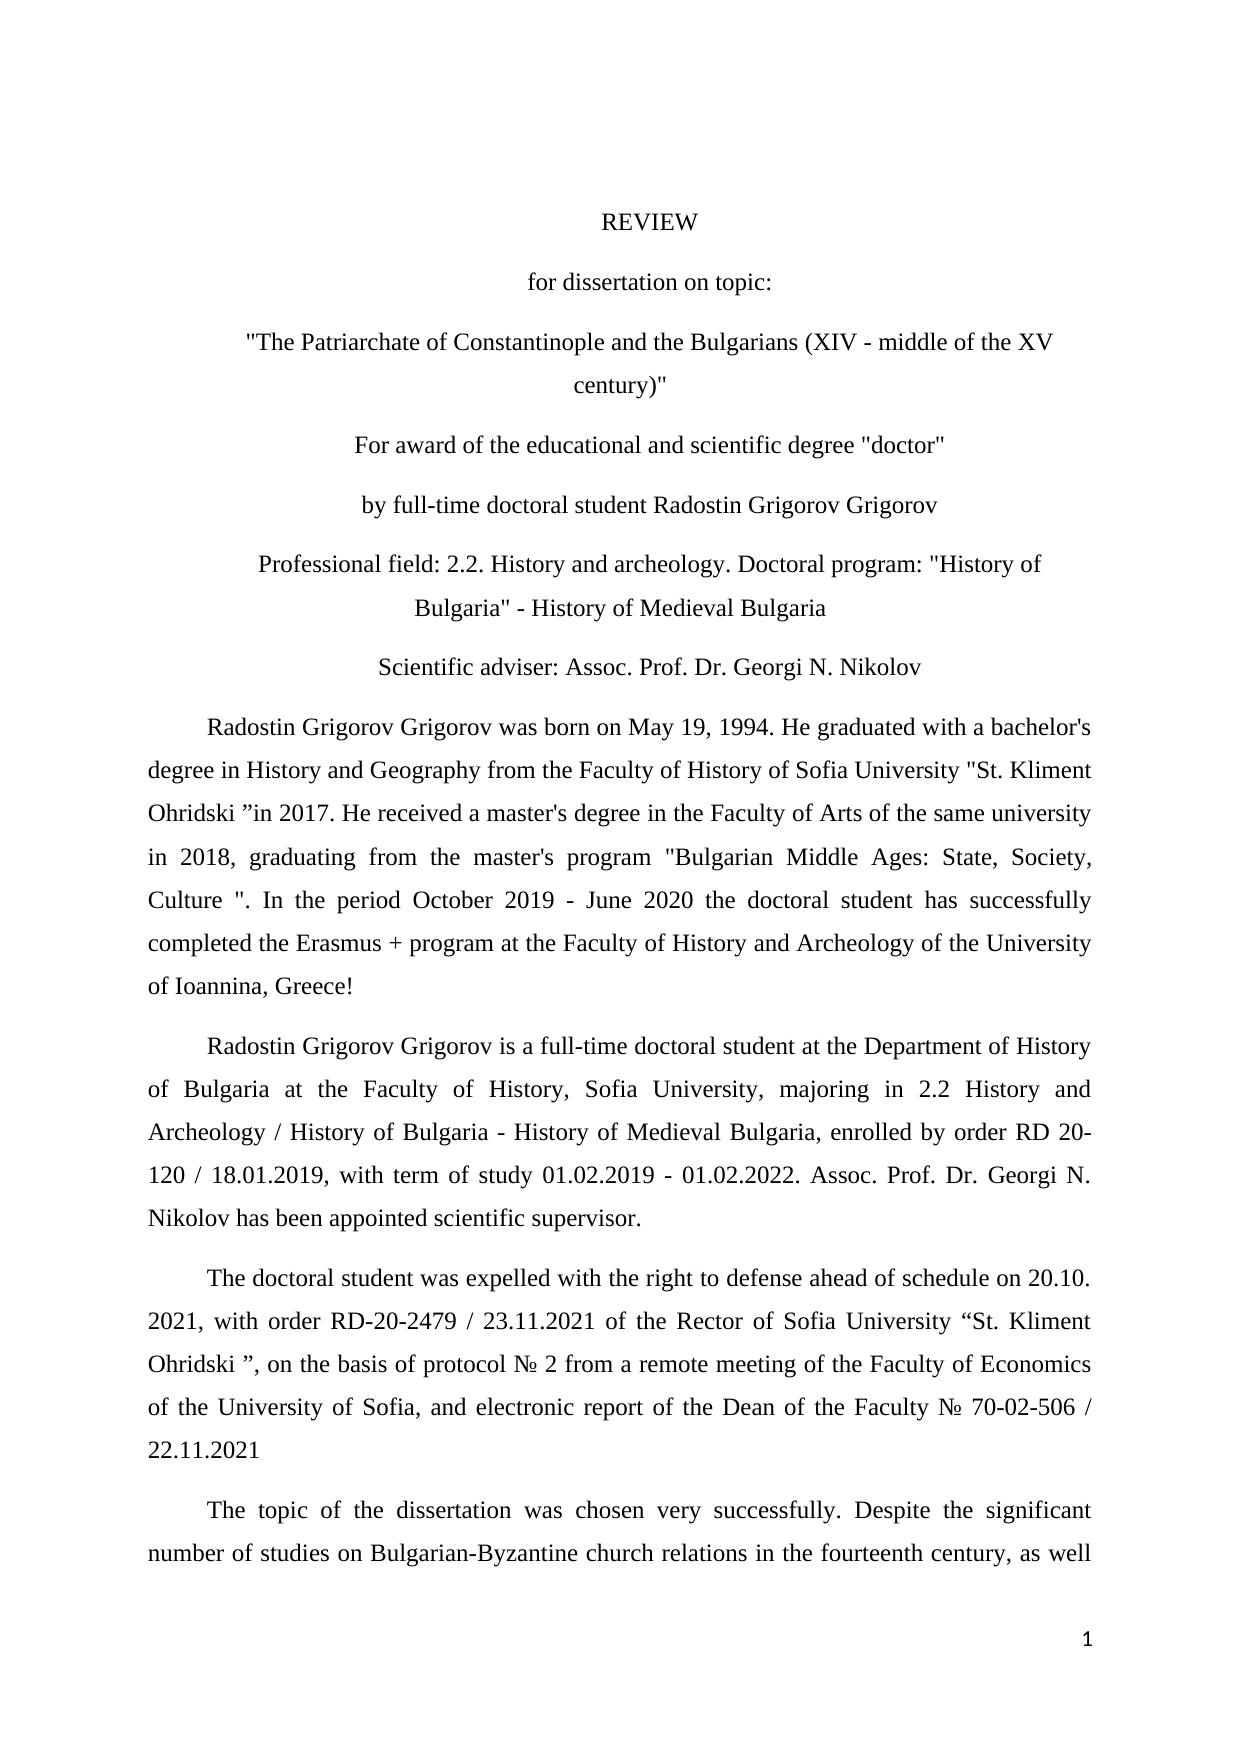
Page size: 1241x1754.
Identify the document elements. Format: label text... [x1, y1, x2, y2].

text by full-time doctoral student Radostin Grigorov Grigorov [148, 490, 1093, 518]
text Radostin Grigorov Grigorov was born on May 19, 1994. He graduated with a bachelor's degree in History and Geography from the Faculty of History of Sofia University "St. Kliment Ohridski ”in 2017. He received a master's degree in the Faculty of Arts of the same university in 2018, graduating from the master's program "Bulgarian Middle Ages: State, Society, Culture ". In the period October 2019 - June 2020 the doctoral student has successfully completed the Erasmus + program at the Faculty of History and Archeology of the University of Ioannina, Greece! [148, 712, 1093, 1000]
text "The Patriarchate of Constantinople and the Bulgarians (XIV - middle of the XV century)" [148, 327, 1093, 399]
text Professional field: 2.2. History and archeology. Doctoral program: "History of Bulgaria" - History of Medieval Bulgaria [148, 549, 1093, 621]
text for dissertation on topic: [148, 267, 1093, 296]
text Scientific adviser: Assoc. Prof. Dr. Georgi N. Nikolov [148, 652, 1093, 681]
text Radostin Grigorov Grigorov is a full-time doctoral student at the Department of History of Bulgaria at the Faculty of History, Sofia University, majoring in 2.2 History and Archeology / History of Bulgaria - History of Medieval Bulgaria, enrolled by order RD 20-120 / 18.01.2019, with term of study 01.02.2019 - 01.02.2022. Assoc. Prof. Dr. Georgi N. Nikolov has been appointed scientific supervisor. [148, 1031, 1093, 1232]
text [148, 1495, 1093, 1567]
text For award of the educational and scientific degree "doctor" [148, 430, 1093, 459]
text The doctoral student was expelled with the right to defense ahead of schedule on 20.10. 2021, with order RD-20-2479 / 23.11.2021 of the Rector of Sofia University “St. Kliment Ohridski ”, on the basis of protocol № 2 from a remote meeting of the Faculty of Economics of the University of Sofia, and electronic report of the Dean of the Faculty № 70-02-506 / 22.11.2021 [148, 1263, 1093, 1464]
text REVIEW [148, 207, 1093, 236]
